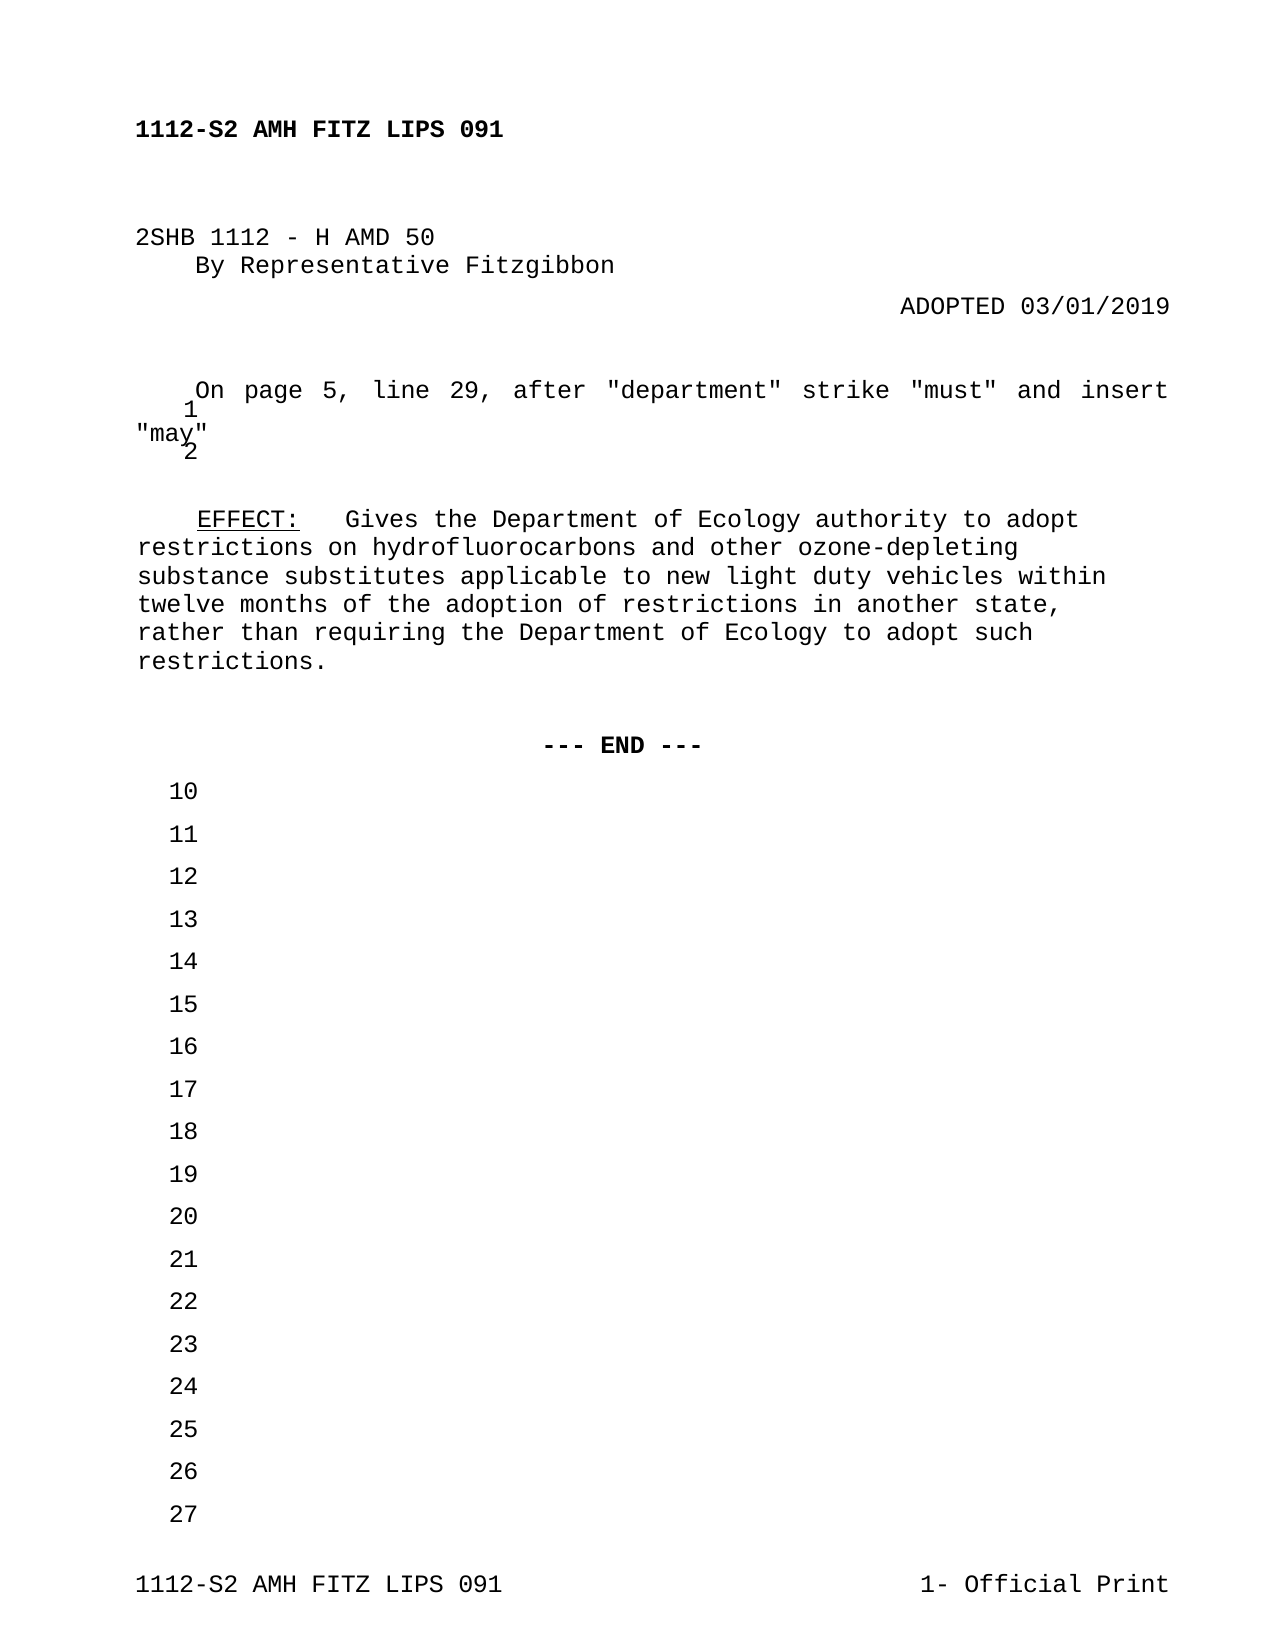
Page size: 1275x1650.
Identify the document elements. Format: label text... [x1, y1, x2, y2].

text - [135, 224, 1170, 252]
text --- END --- [75, 719, 1170, 762]
text On page 5, line 29, after "department" strike "must" and insert "may" [135, 365, 1170, 450]
